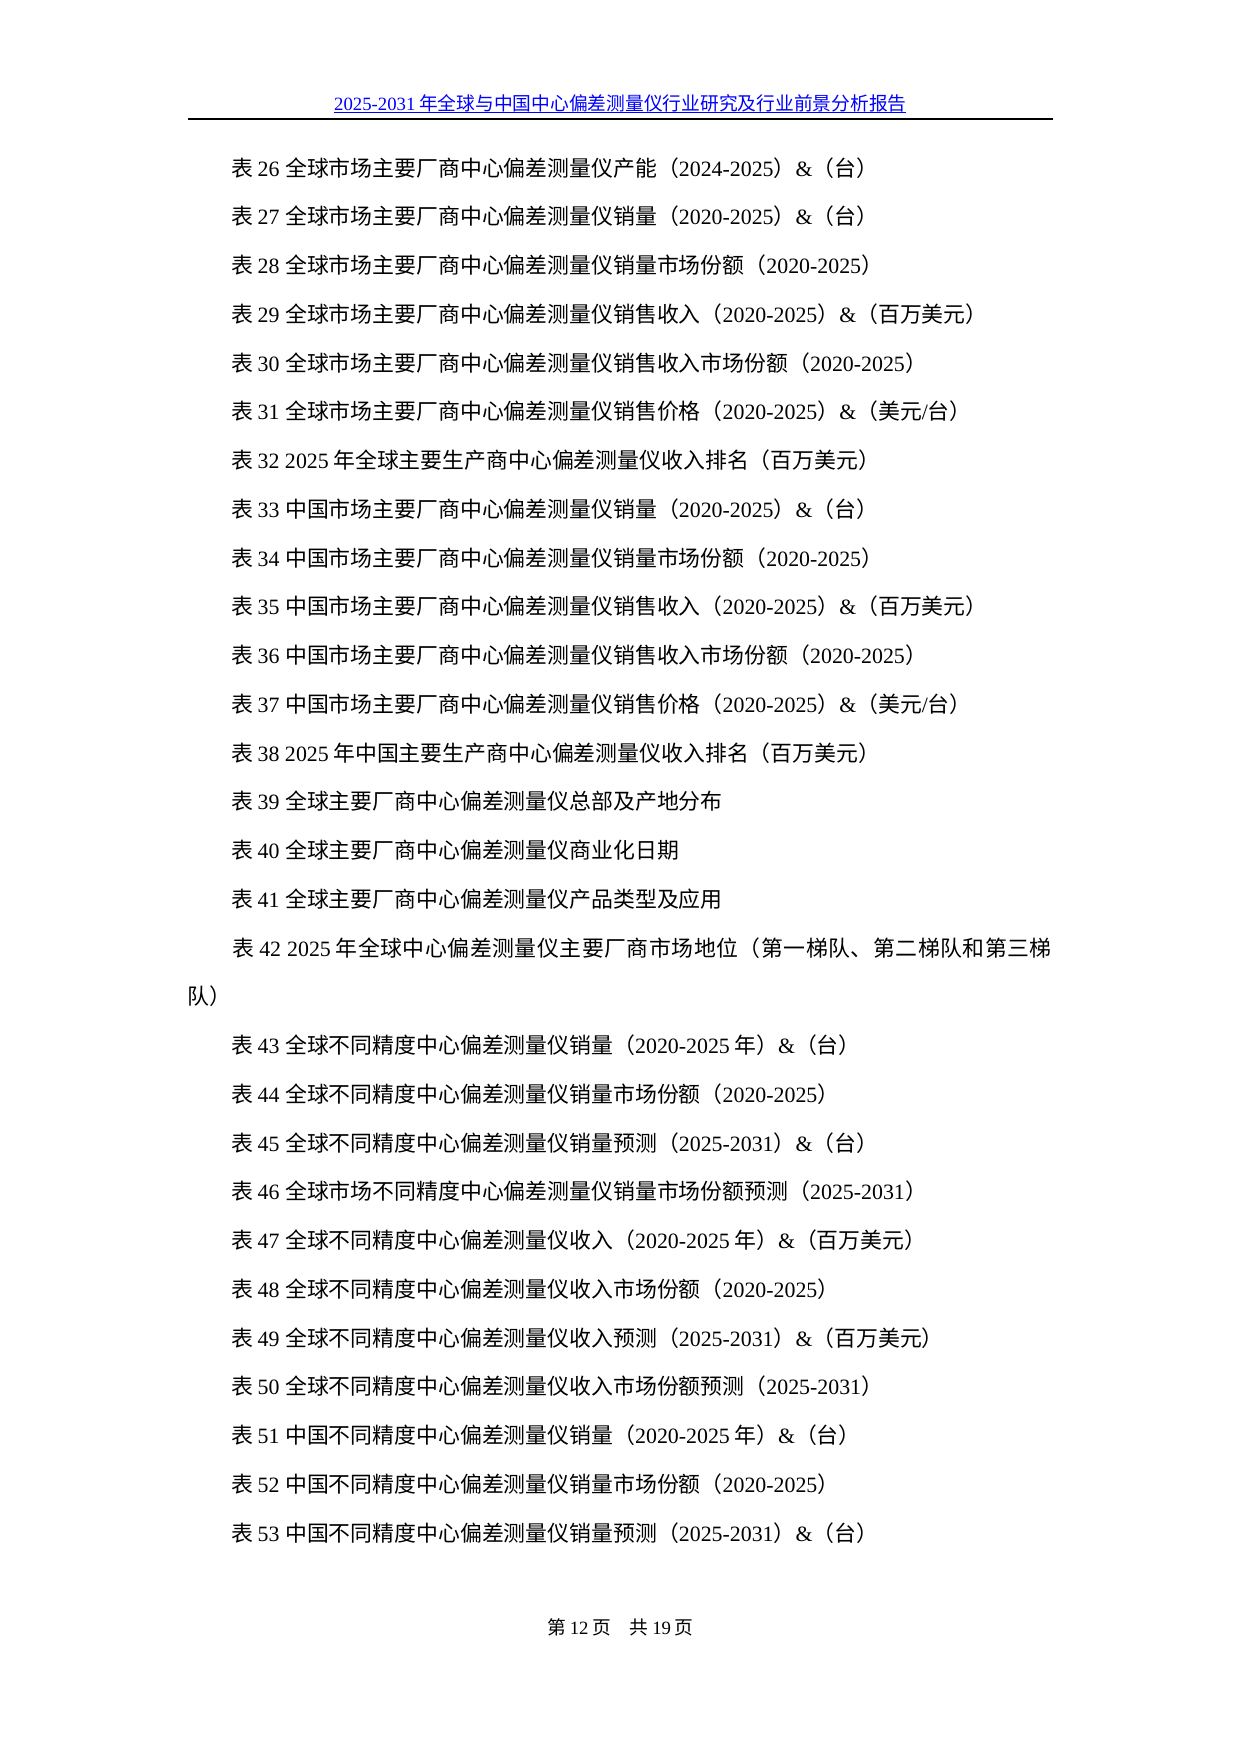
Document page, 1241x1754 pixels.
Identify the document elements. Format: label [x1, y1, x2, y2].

text [187, 150, 1053, 1548]
